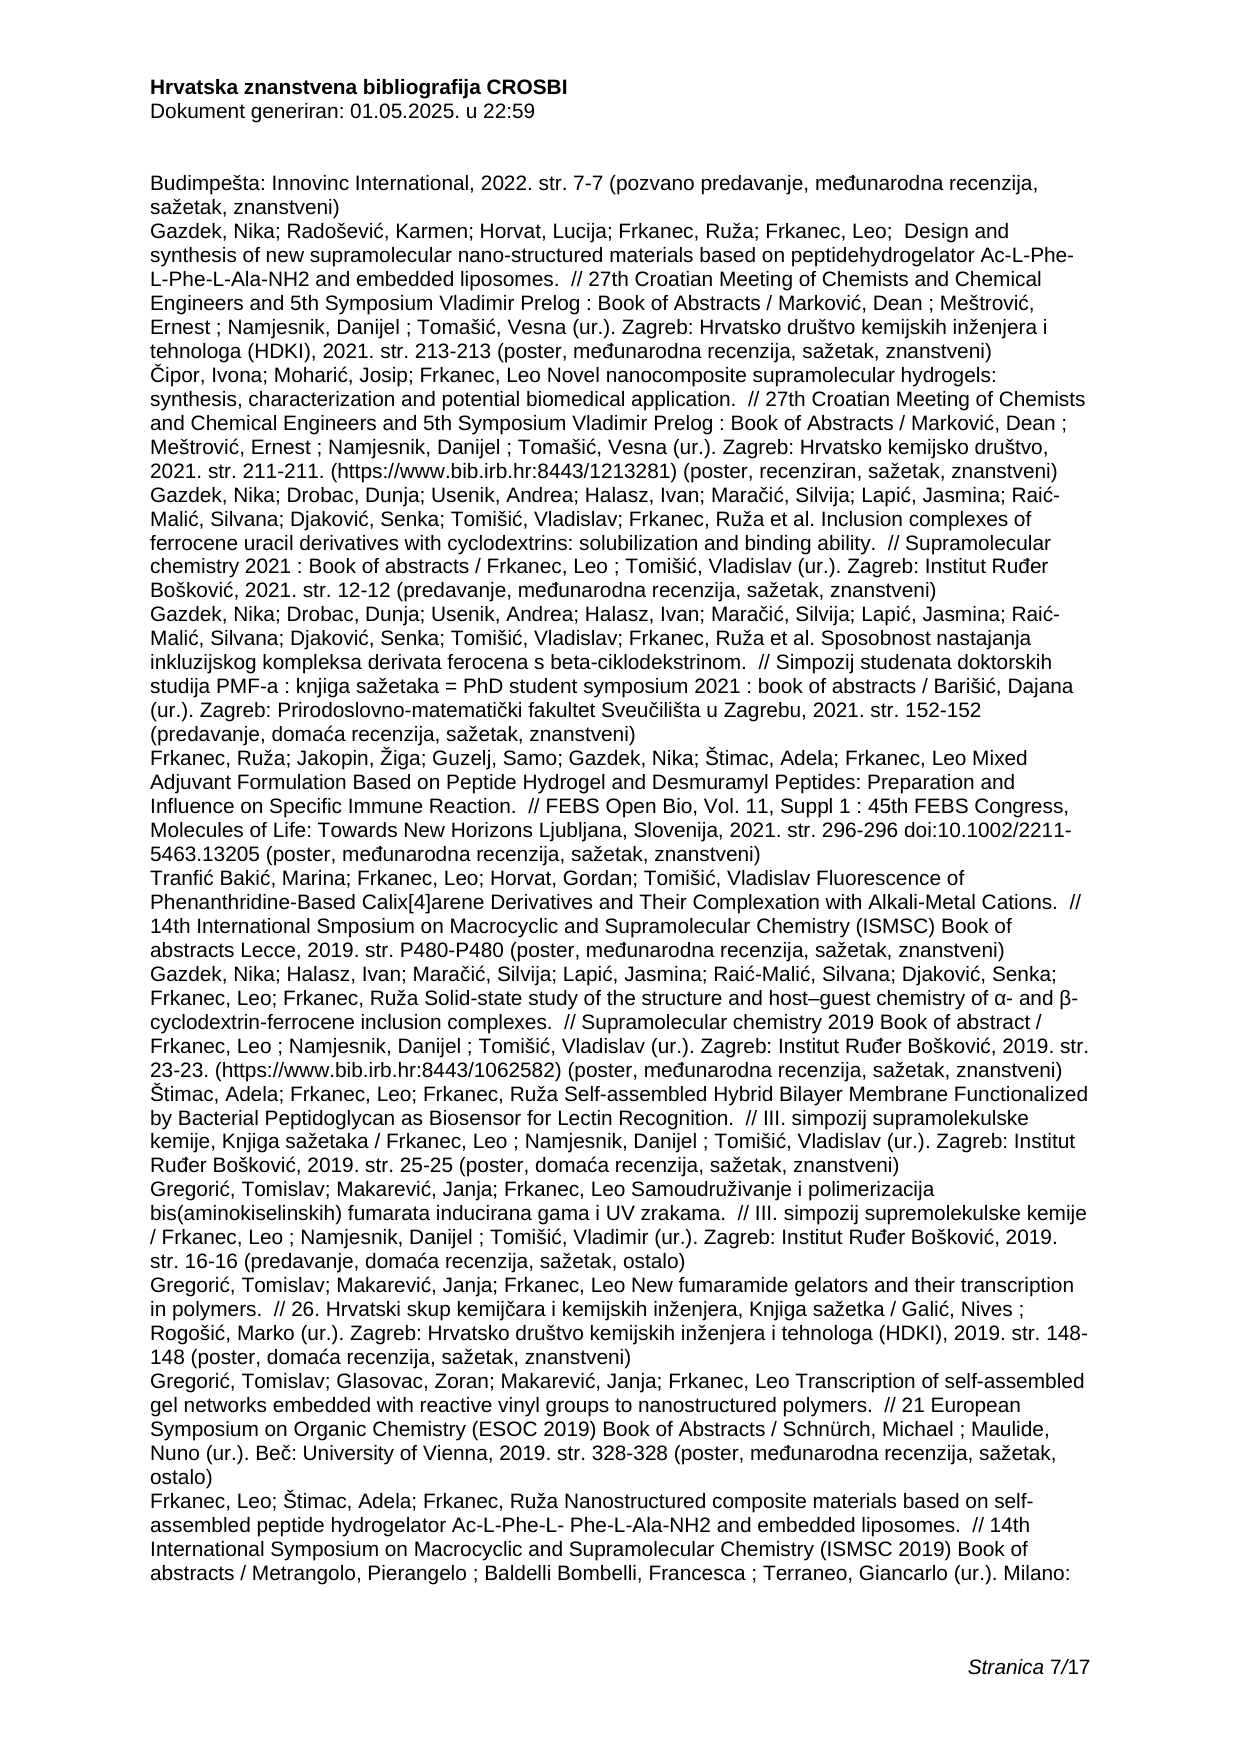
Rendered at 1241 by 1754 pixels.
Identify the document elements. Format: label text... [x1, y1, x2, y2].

text Gazdek, Nika; Halasz, Ivan; Maračić, Silvija; Lapić, Jasmina; Raić-Malić, Silvana; Djaković, Senka; Frkanec, Leo; Frkanec, Ruža [150, 962, 1090, 1081]
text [150, 1489, 1090, 1584]
text Tranfić Bakić, Marina; Frkanec, Leo; Horvat, Gordan; Tomišić, Vladislav [150, 866, 1090, 962]
text Gazdek, Nika; Drobac, Dunja; Usenik, Andrea; Halasz, Ivan; Maračić, Silvija; Lapić, Jasmina; Raić-Malić, Silvana; Djaković, Senka; Tomišić, Vladislav; Frkanec, Ruža et al. [150, 482, 1090, 602]
text Frkanec, Leo [150, 171, 1090, 219]
text Gazdek, Nika; Radošević, Karmen; Horvat, Lucija; Frkanec, Ruža; Frkanec, Leo; [150, 219, 1090, 363]
text Frkanec, Ruža; Jakopin, Žiga; Guzelj, Samo; Gazdek, Nika; Štimac, Adela; Frkanec, Leo [150, 746, 1090, 866]
text Gazdek, Nika; Drobac, Dunja; Usenik, Andrea; Halasz, Ivan; Maračić, Silvija; Lapić, Jasmina; Raić-Malić, Silvana; Djaković, Senka; Tomišić, Vladislav; Frkanec, Ruža et al. [150, 602, 1090, 746]
text Štimac, Adela; Frkanec, Leo; Frkanec, Ruža [150, 1081, 1090, 1177]
text Čipor, Ivona; Moharić, Josip; Frkanec, Leo [150, 363, 1090, 482]
text Gregorić, Tomislav; Makarević, Janja; Frkanec, Leo [150, 1177, 1090, 1273]
text Gregorić, Tomislav; Makarević, Janja; Frkanec, Leo [150, 1273, 1090, 1369]
text Gregorić, Tomislav; Glasovac, Zoran; Makarević, Janja; Frkanec, Leo [150, 1369, 1090, 1489]
